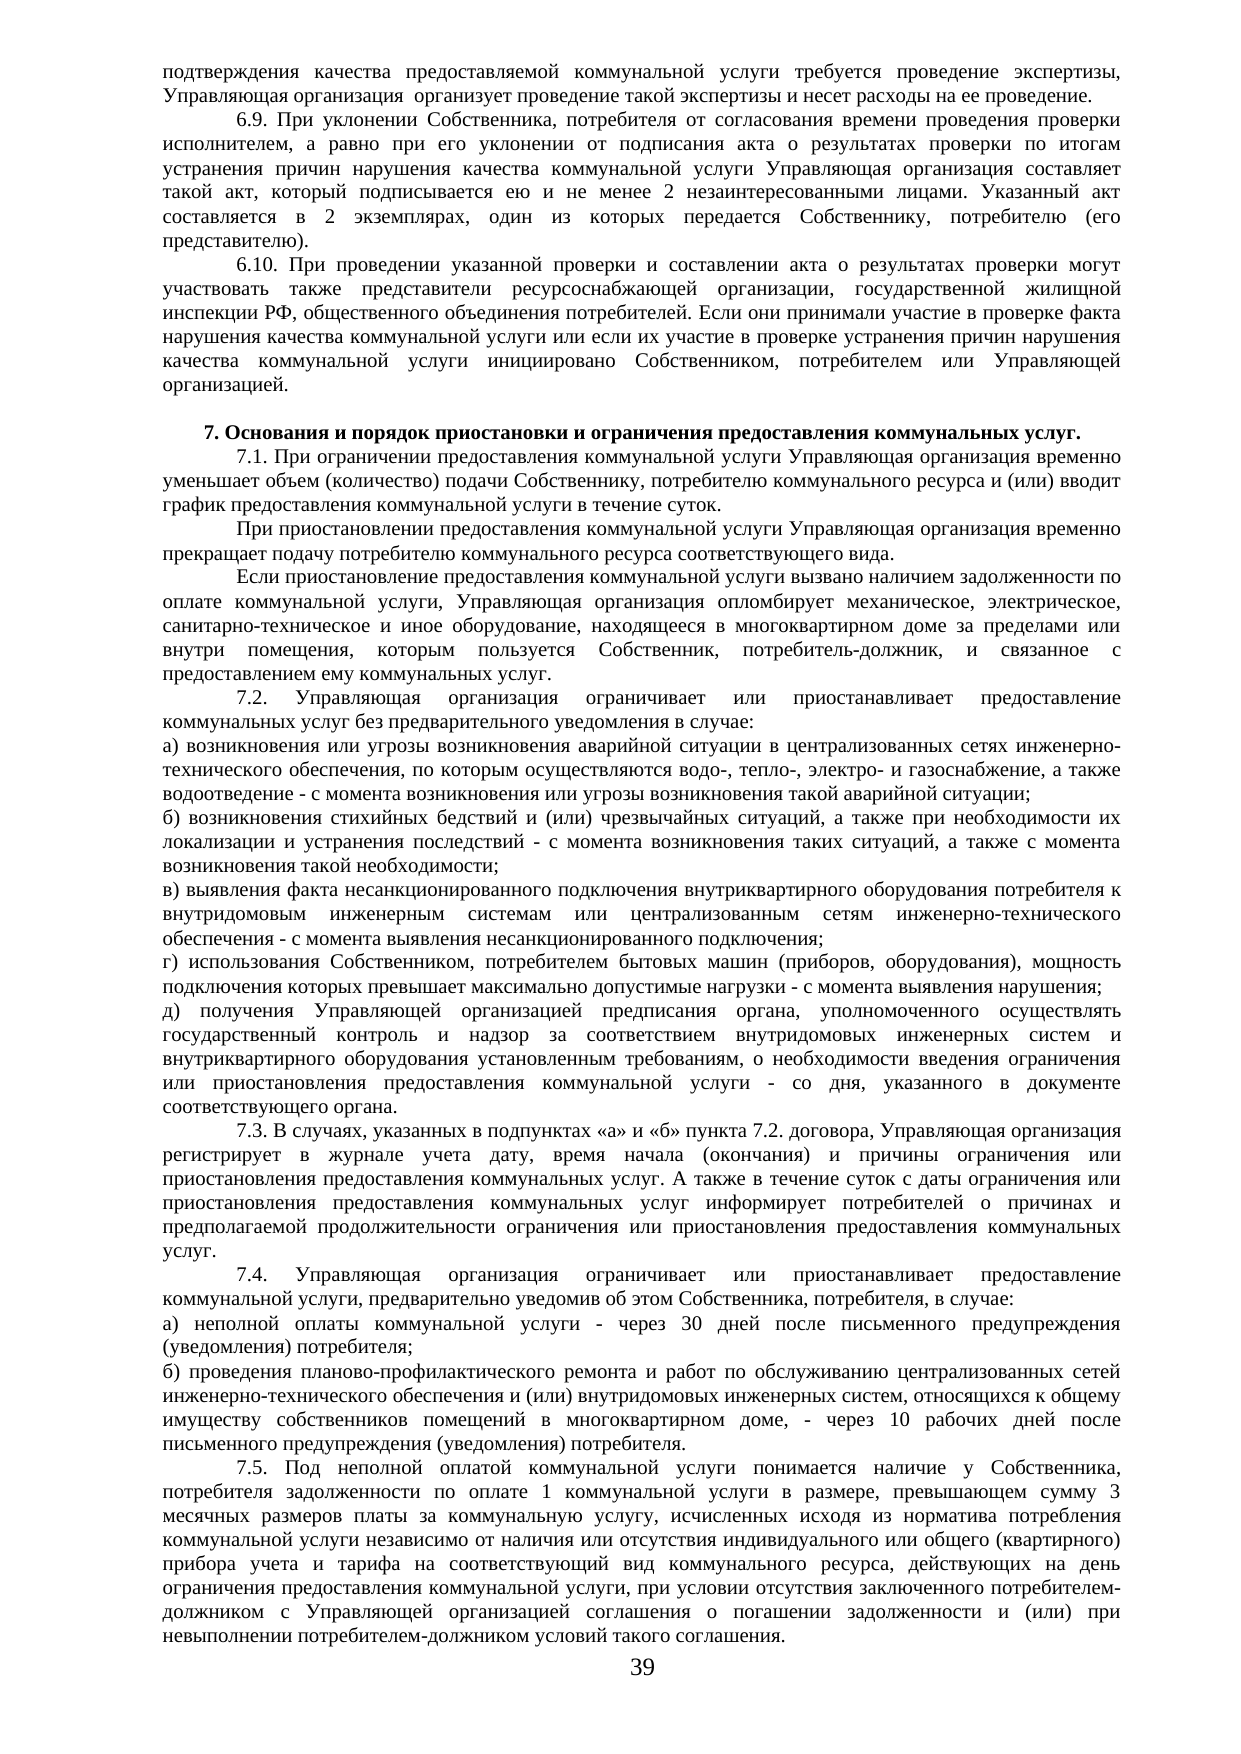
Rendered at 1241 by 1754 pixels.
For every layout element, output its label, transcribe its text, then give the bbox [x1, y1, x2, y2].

text При приостановлении предоставления коммунальной услуги Управляющая организация временно прекращает подачу потребителю коммунального ресурса соответствующего вида. [162, 516, 1122, 564]
text 7.1. При ограничении предоставления коммунальной услуги Управляющая организация временно уменьшает объем (количество) подачи Собственнику, потребителю коммунального ресурса и (или) вводит график предоставления коммунальной услуги в течение суток. [162, 444, 1122, 516]
text в) выявления факта несанкционированного подключения внутриквартирного оборудования потребителя к внутридомовым инженерным системам или централизованным сетям инженерно-технического обеспечения - с момента выявления несанкционированного подключения; [162, 877, 1122, 949]
text а) возникновения или угрозы возникновения аварийной ситуации в централизованных сетях инженерно-технического обеспечения, по которым осуществляются водо-, тепло-, электро- и газоснабжение, а также водоотведение - с момента возникновения или угрозы возникновения такой аварийной ситуации; [162, 733, 1122, 805]
text а) неполной оплаты коммунальной услуги - через 30 дней после письменного предупреждения (уведомления) потребителя; [162, 1310, 1122, 1358]
text 7.4. Управляющая организация ограничивает или приостанавливает предоставление коммунальной услуги, предварительно уведомив об этом Собственника, потребителя, в случае: [162, 1262, 1122, 1310]
text 7.5. Под неполной оплатой коммунальной услуги понимается наличие у Собственника, потребителя задолженности по оплате 1 коммунальной услуги в размере, превышающем сумму 3 месячных размеров платы за коммунальную услугу, исчисленных исходя из норматива потребления коммунальной услуги независимо от наличия или отсутствия индивидуального или общего (квартирного) прибора учета и тарифа на соответствующий вид коммунального ресурса, действующих на день ограничения предоставления коммунальной услуги, при условии отсутствия заключенного потребителем-должником с Управляющей организацией соглашения о погашении задолженности и (или) при невыполнении потребителем-должником условий такого соглашения. [162, 1455, 1122, 1647]
text 6.9. При уклонении Собственника, потребителя от согласования времени проведения проверки исполнителем, а равно при его уклонении от подписания акта о результатах проверки по итогам устранения причин нарушения качества коммунальной услуги Управляющая организация составляет такой акт, который подписывается ею и не менее 2 незаинтересованными лицами. Указанный акт составляется в 2 экземплярах, один из которых передается Собственнику, потребителю (его представителю). [162, 107, 1122, 252]
text б) проведения планово-профилактического ремонта и работ по обслуживанию централизованных сетей инженерно-технического обеспечения и (или) внутридомовых инженерных систем, относящихся к общему имуществу собственников помещений в многоквартирном доме, - через 10 рабочих дней после письменного предупреждения (уведомления) потребителя. [162, 1358, 1122, 1455]
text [162, 59, 1122, 107]
text д) получения Управляющей организацией предписания органа, уполномоченного осуществлять государственный контроль и надзор за соответствием внутридомовых инженерных систем и внутриквартирного оборудования установленным требованиям, о необходимости введения ограничения или приостановления предоставления коммунальной услуги - со дня, указанного в документе соответствующего органа. [162, 998, 1122, 1118]
text 7.3. В случаях, указанных в подпунктах «а» и «б» пункта 7.2. договора, Управляющая организация регистрирует в журнале учета дату, время начала (окончания) и причины ограничения или приостановления предоставления коммунальных услуг. А также в течение суток с даты ограничения или приостановления предоставления коммунальных услуг информирует потребителей о причинах и предполагаемой продолжительности ограничения или приостановления предоставления коммунальных услуг. [162, 1118, 1122, 1262]
text г) использования Собственником, потребителем бытовых машин (приборов, оборудования), мощность подключения которых превышает максимально допустимые нагрузки - с момента выявления нарушения; [162, 949, 1122, 998]
text Если приостановление предоставления коммунальной услуги вызвано наличием задолженности по оплате коммунальной услуги, Управляющая организация опломбирует механическое, электрическое, санитарно-техническое и иное оборудование, находящееся в многоквартирном доме за пределами или внутри помещения, которым пользуется Собственник, потребитель-должник, и связанное с предоставлением ему коммунальных услуг. [162, 564, 1122, 685]
text 6.10. При проведении указанной проверки и составлении акта о результатах проверки могут участвовать также представители ресурсоснабжающей организации, государственной жилищной инспекции РФ, общественного объединения потребителей. Если они принимали участие в проверке факта нарушения качества коммунальной услуги или если их участие в проверке устранения причин нарушения качества коммунальной услуги инициировано Собственником, потребителем или Управляющей организацией. [162, 252, 1122, 396]
text б) возникновения стихийных бедствий и (или) чрезвычайных ситуаций, а также при необходимости их локализации и устранения последствий - с момента возникновения таких ситуаций, а также с момента возникновения такой необходимости; [162, 805, 1122, 877]
text 7. Основания и порядок приостановки и ограничения предоставления коммунальных услуг. [162, 420, 1122, 444]
text 7.2. Управляющая организация ограничивает или приостанавливает предоставление коммунальных услуг без предварительного уведомления в случае: [162, 685, 1122, 733]
